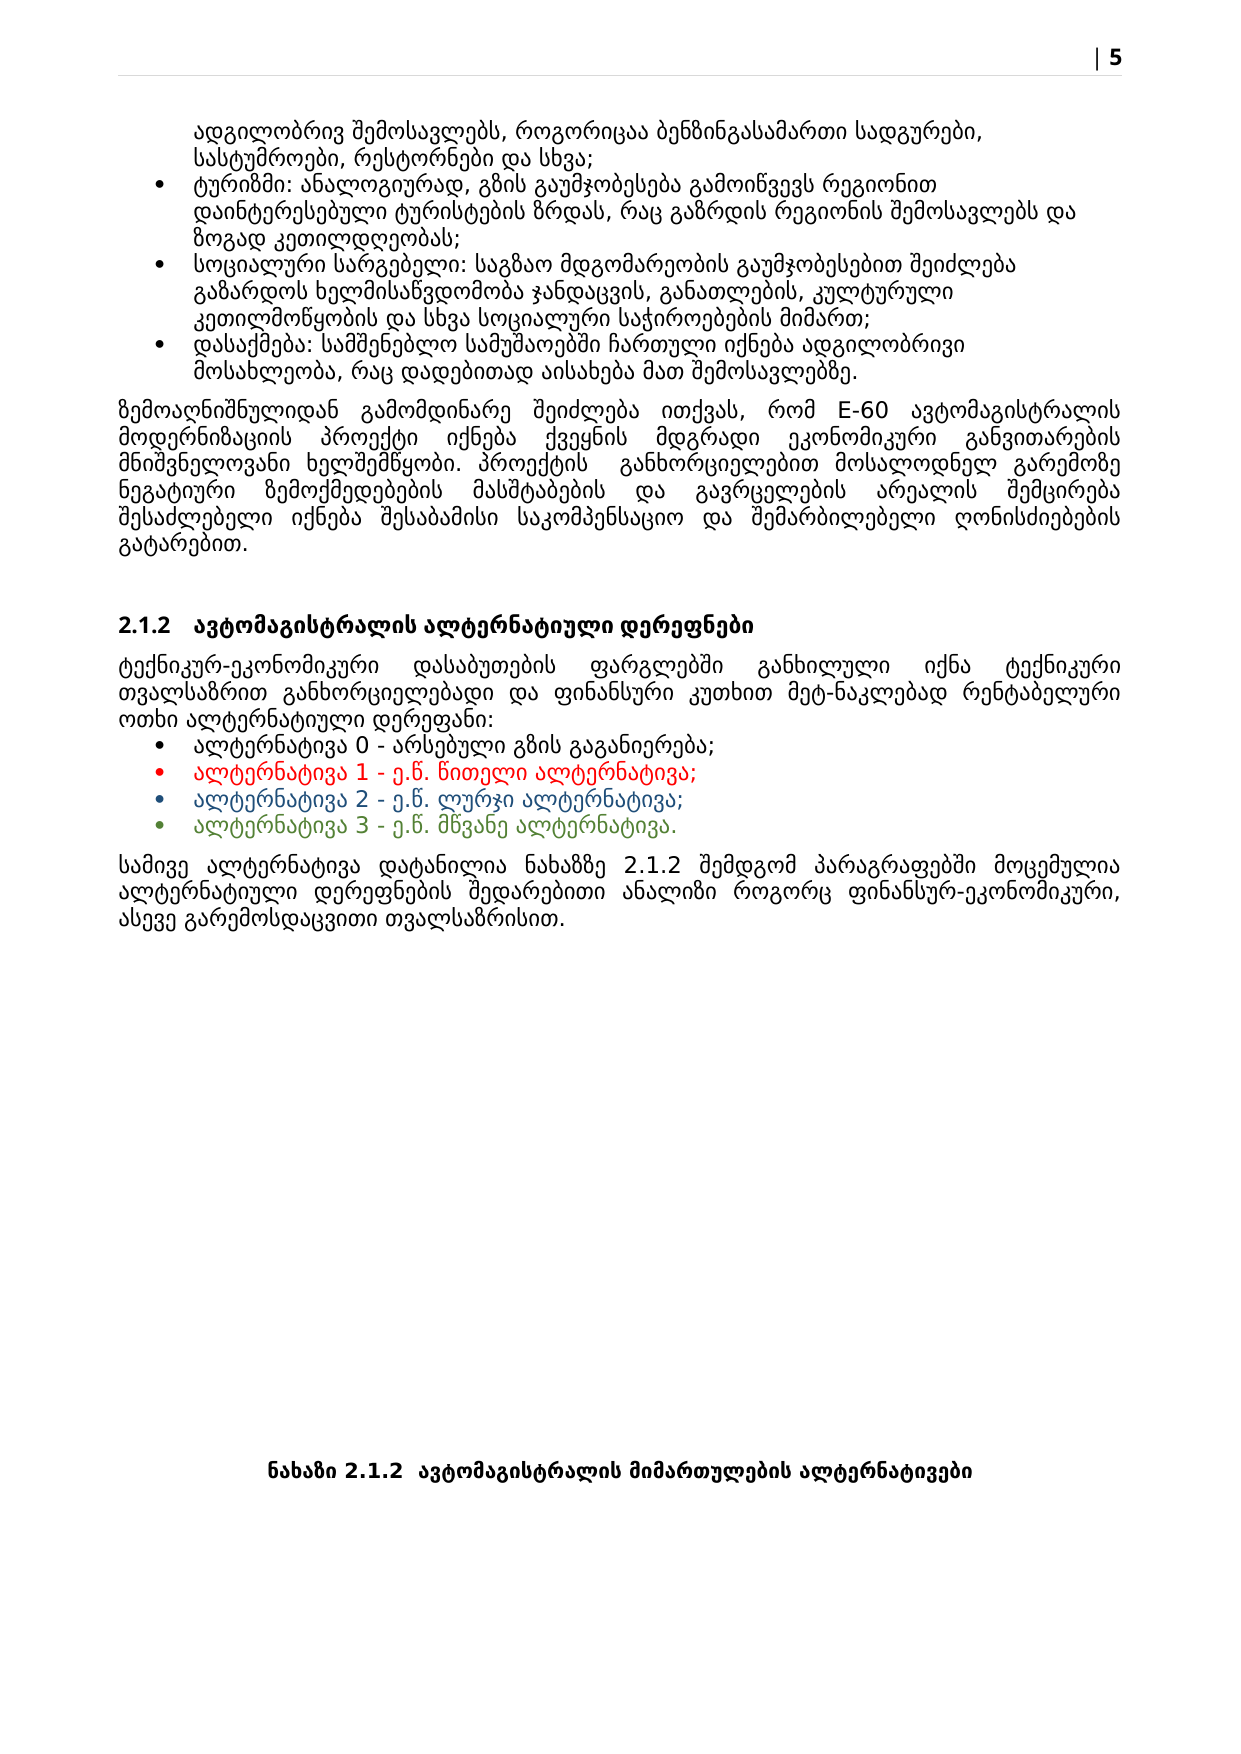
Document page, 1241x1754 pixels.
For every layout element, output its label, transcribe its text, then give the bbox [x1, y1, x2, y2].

list ალტერნატივა 3 - ე.წ. მწვანე ალტერნატივა. [156, 813, 1122, 839]
list სოციალური სარგებელი: საგზაო მდგომარეობის გაუმჯობესებით შეიძლება გაზარდოს ხელმისაწვდომობა ჯანდაცვის, განათლების, კულტურული კეთილმოწყობის და სხვა სოციალური საჭიროებების მიმართ; [156, 251, 1122, 331]
text სამივე ალტერნატივა დატანილია ნახაზზე 2.1.2 შემდგომ პარაგრაფებში მოცემულია ალტერნატიული დერეფნების შედარებითი ანალიზი როგორც ფინანსურ-ეკონომიკური, ასევე გარემოსდაცვითი თვალსაზრისით. [118, 852, 1122, 932]
list ალტერნატივა 1 - ე.წ. წითელი ალტერნატივა; [156, 759, 1122, 786]
text ნახაზი 2.1.2 ავტომაგისტრალის მიმართულების ალტერნატივები [118, 1459, 1122, 1483]
list ტურიზმი: ანალოგიურად, გზის გაუმჯობესება გამოიწვევს რეგიონით დაინტერესებული ტურისტების ზრდას, რაც გაზრდის რეგიონის შემოსავლებს და ზოგად კეთილდღეობას; [156, 171, 1122, 251]
list ალტერნატივა 0 - არსებული გზის გაგანიერება; [156, 733, 1122, 759]
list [156, 118, 1122, 171]
text ზემოაღნიშნულიდან გამომდინარე შეიძლება ითქვას, რომ E-60 ავტომაგისტრალის მოდერნიზაციის პროექტი იქნება ქვეყნის მდგრადი ეკონომიკური განვითარების მნიშვნელოვანი ხელშემწყობი. პროექტის განხორციელებით მოსალოდნელ გარემოზე ნეგატიური ზემოქმედებების მასშტაბების და გავრცელების არეალის შემცირება შესაძლებელი იქნება შესაბამისი საკომპენსაციო და შემარბილებელი ღონისძიებების გატარებით. [118, 397, 1122, 557]
subtitle ავტომაგისტრალის ალტერნატიული დერეფნები [118, 609, 1122, 640]
list ალტერნატივა 2 - ე.წ. ლურჯი ალტერნატივა; [156, 786, 1122, 813]
list დასაქმება: სამშენებლო სამუშაოებში ჩართული იქნება ადგილობრივი მოსახლეობა, რაც დადებითად აისახება მათ შემოსავლებზე. [156, 331, 1122, 385]
text ტექნიკურ-ეკონომიკური დასაბუთების ფარგლებში განხილული იქნა ტექნიკური თვალსაზრით განხორციელებადი და ფინანსური კუთხით მეტ-ნაკლებად რენტაბელური ოთხი ალტერნატიული დერეფანი: [118, 653, 1122, 733]
